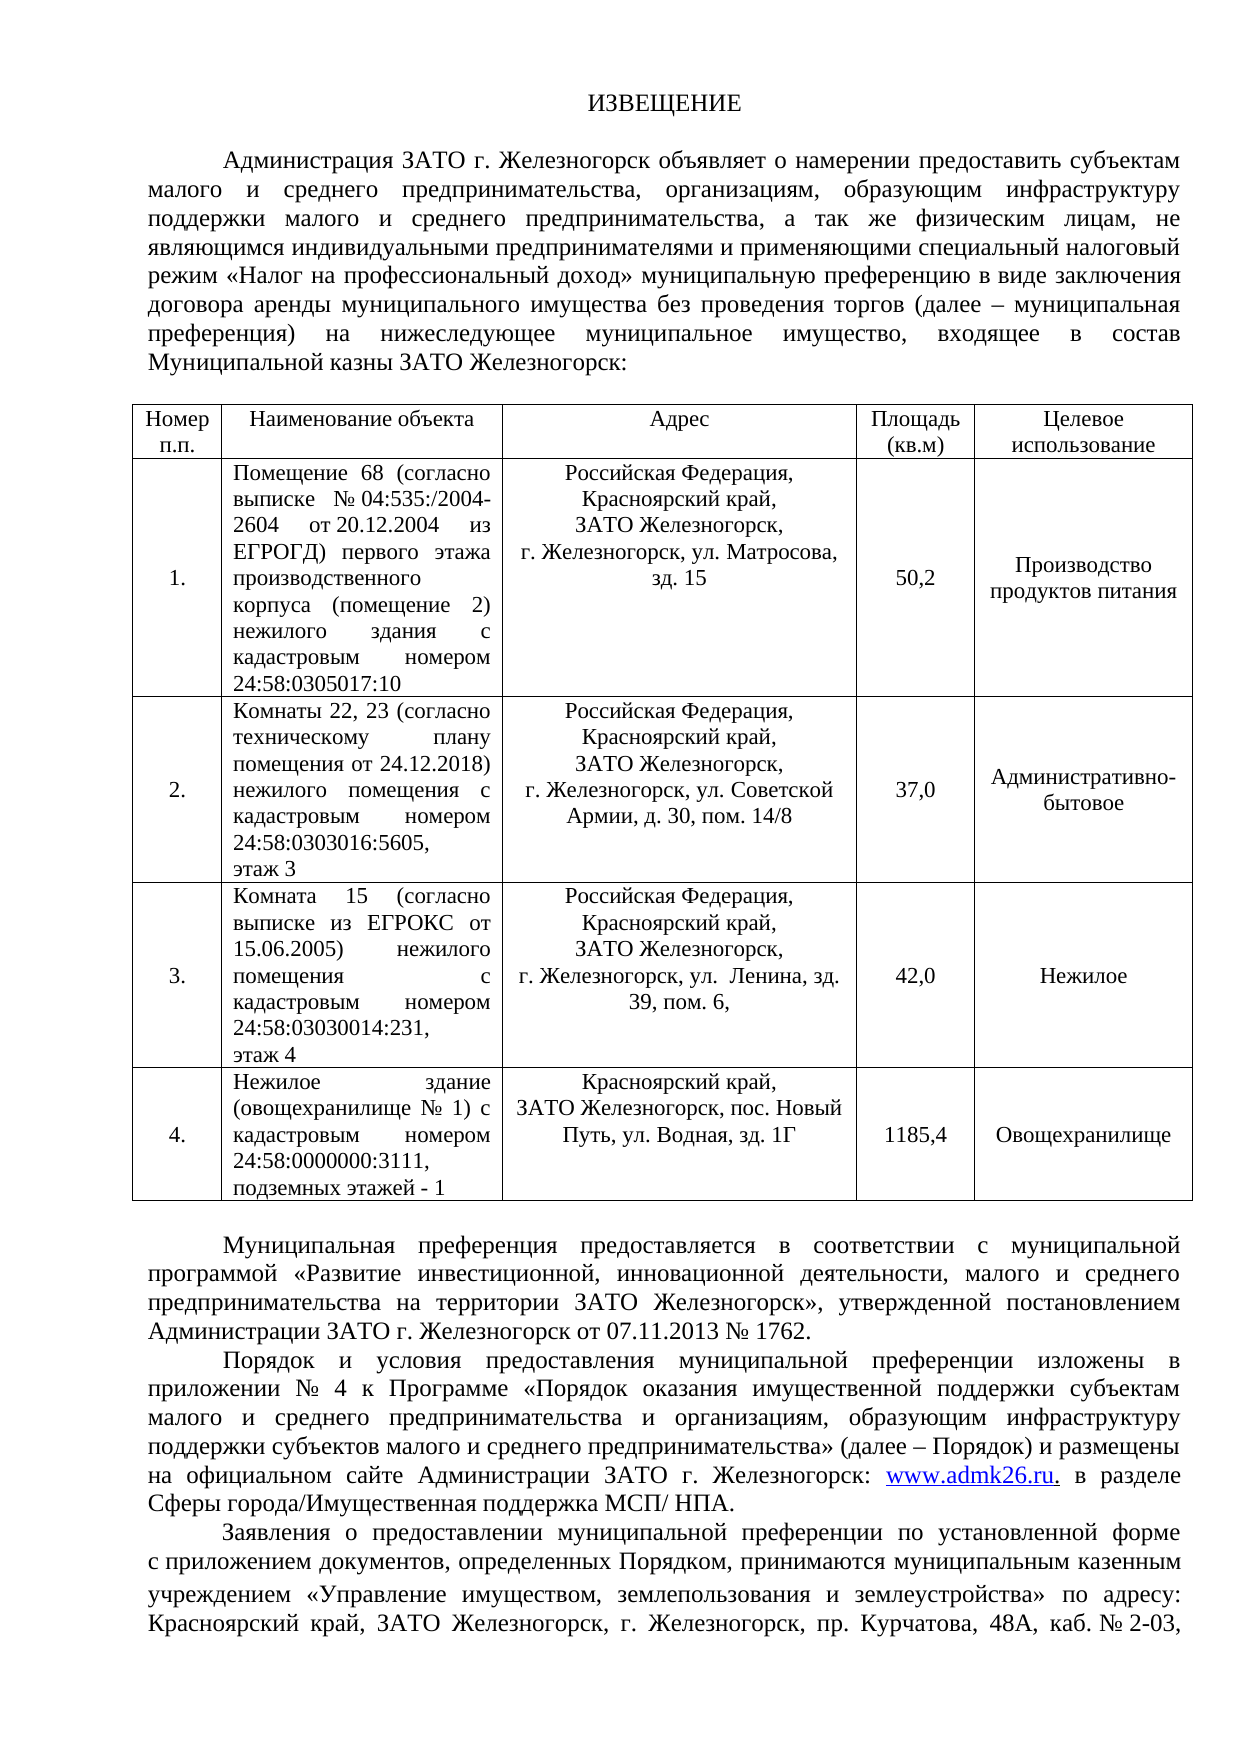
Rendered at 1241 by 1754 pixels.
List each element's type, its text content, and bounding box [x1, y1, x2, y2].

table_cell 3. [133, 883, 221, 1067]
table_cell 2. [133, 697, 221, 882]
table_header Номер п.п. [133, 405, 221, 458]
table_cell Красноярский край, ЗАТО Железногорск, пос. Новый Путь, ул. Водная, зд. 1Г [503, 1068, 856, 1200]
table_cell 42,0 [857, 883, 974, 1067]
table_cell Производство продуктов питания [975, 459, 1192, 696]
table_header Целевое использование [975, 405, 1192, 458]
table_cell 1. [133, 459, 221, 696]
table_cell Российская Федерация, Красноярский край, ЗАТО Железногорск, г. Железногорск, ул. Матросова, зд. 15 [503, 459, 856, 696]
table_cell Овощехранилище [975, 1068, 1192, 1200]
table_cell Нежилое [975, 883, 1192, 1067]
text Муниципальная преференция предоставляется в соответствии с муниципальной программой «Развитие инвестиционной, инновационной деятельности, малого и среднего предпринимательства на территории ЗАТО Железногорск», утвержденной постановлением Администрации ЗАТО г. Железногорск от 07.11.2013 № 1762. [148, 1230, 1181, 1345]
table_cell 1185,4 [857, 1068, 974, 1200]
table_cell Административно-бытовое [975, 697, 1192, 882]
table_cell 50,2 [857, 459, 974, 696]
text ИЗВЕЩЕНИЕ [148, 88, 1181, 117]
table_header Адрес [503, 405, 856, 458]
table_cell Помещение 68 (согласно выписке № 04:535:/2004-2604 от 20.12.2004 из ЕГРОГД) первого этажа производственного корпуса (помещение 2) нежилого здания с кадастровым номером 24:58:0305017:10 [222, 459, 502, 696]
table_header Площадь (кв.м) [857, 405, 974, 458]
table_cell 4. [133, 1068, 221, 1200]
text Порядок и условия предоставления муниципальной преференции изложены в приложении № 4 к Программе «Порядок оказания имущественной поддержки субъектам малого и среднего предпринимательства и организациям, образующим инфраструктуру поддержки субъектов малого и среднего предпринимательства» (далее – Порядок) и размещены на официальном сайте Администрации ЗАТО г. Железногорск: www.admk26.ru. в разделе Сферы города/Имущественная поддержка МСП/ НПА. [148, 1345, 1181, 1517]
table_cell Российская Федерация, Красноярский край, ЗАТО Железногорск, г. Железногорск, ул. Советской Армии, д. 30, пом. 14/8 [503, 697, 856, 882]
table_cell 37,0 [857, 697, 974, 882]
table_header Наименование объекта [222, 405, 502, 458]
table_cell Комната 15 (согласно выписке из ЕГРОКС от 15.06.2005) нежилого помещения с кадастровым номером 24:58:03030014:231, этаж 4 [222, 883, 502, 1067]
table_cell Российская Федерация, Красноярский край, ЗАТО Железногорск, г. Железногорск, ул. Ленина, зд. 39, пом. 6, [503, 883, 856, 1067]
table_cell Комнаты 22, 23 (согласно техническому плану помещения от 24.12.2018) нежилого помещения с кадастровым номером 24:58:0303016:5605, этаж 3 [222, 697, 502, 882]
table_cell Нежилое здание (овощехранилище № 1) с кадастровым номером 24:58:0000000:3111, подземных этажей - 1 [222, 1068, 502, 1200]
text Администрация ЗАТО г. Железногорск объявляет о намерении предоставить субъектам малого и среднего предпринимательства, организациям, образующим инфраструктуру поддержки малого и среднего предпринимательства, а так же физическим лицам, не являющимся индивидуальными предпринимателями и применяющими специальный налоговый режим «Налог на профессиональный доход» муниципальную преференцию в виде заключения договора аренды муниципального имущества без проведения торгов (далее – муниципальная преференция) на нижеследующее муниципальное имущество, входящее в состав Муниципальной казны ЗАТО Железногорск: [148, 145, 1181, 375]
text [148, 1517, 1181, 1637]
